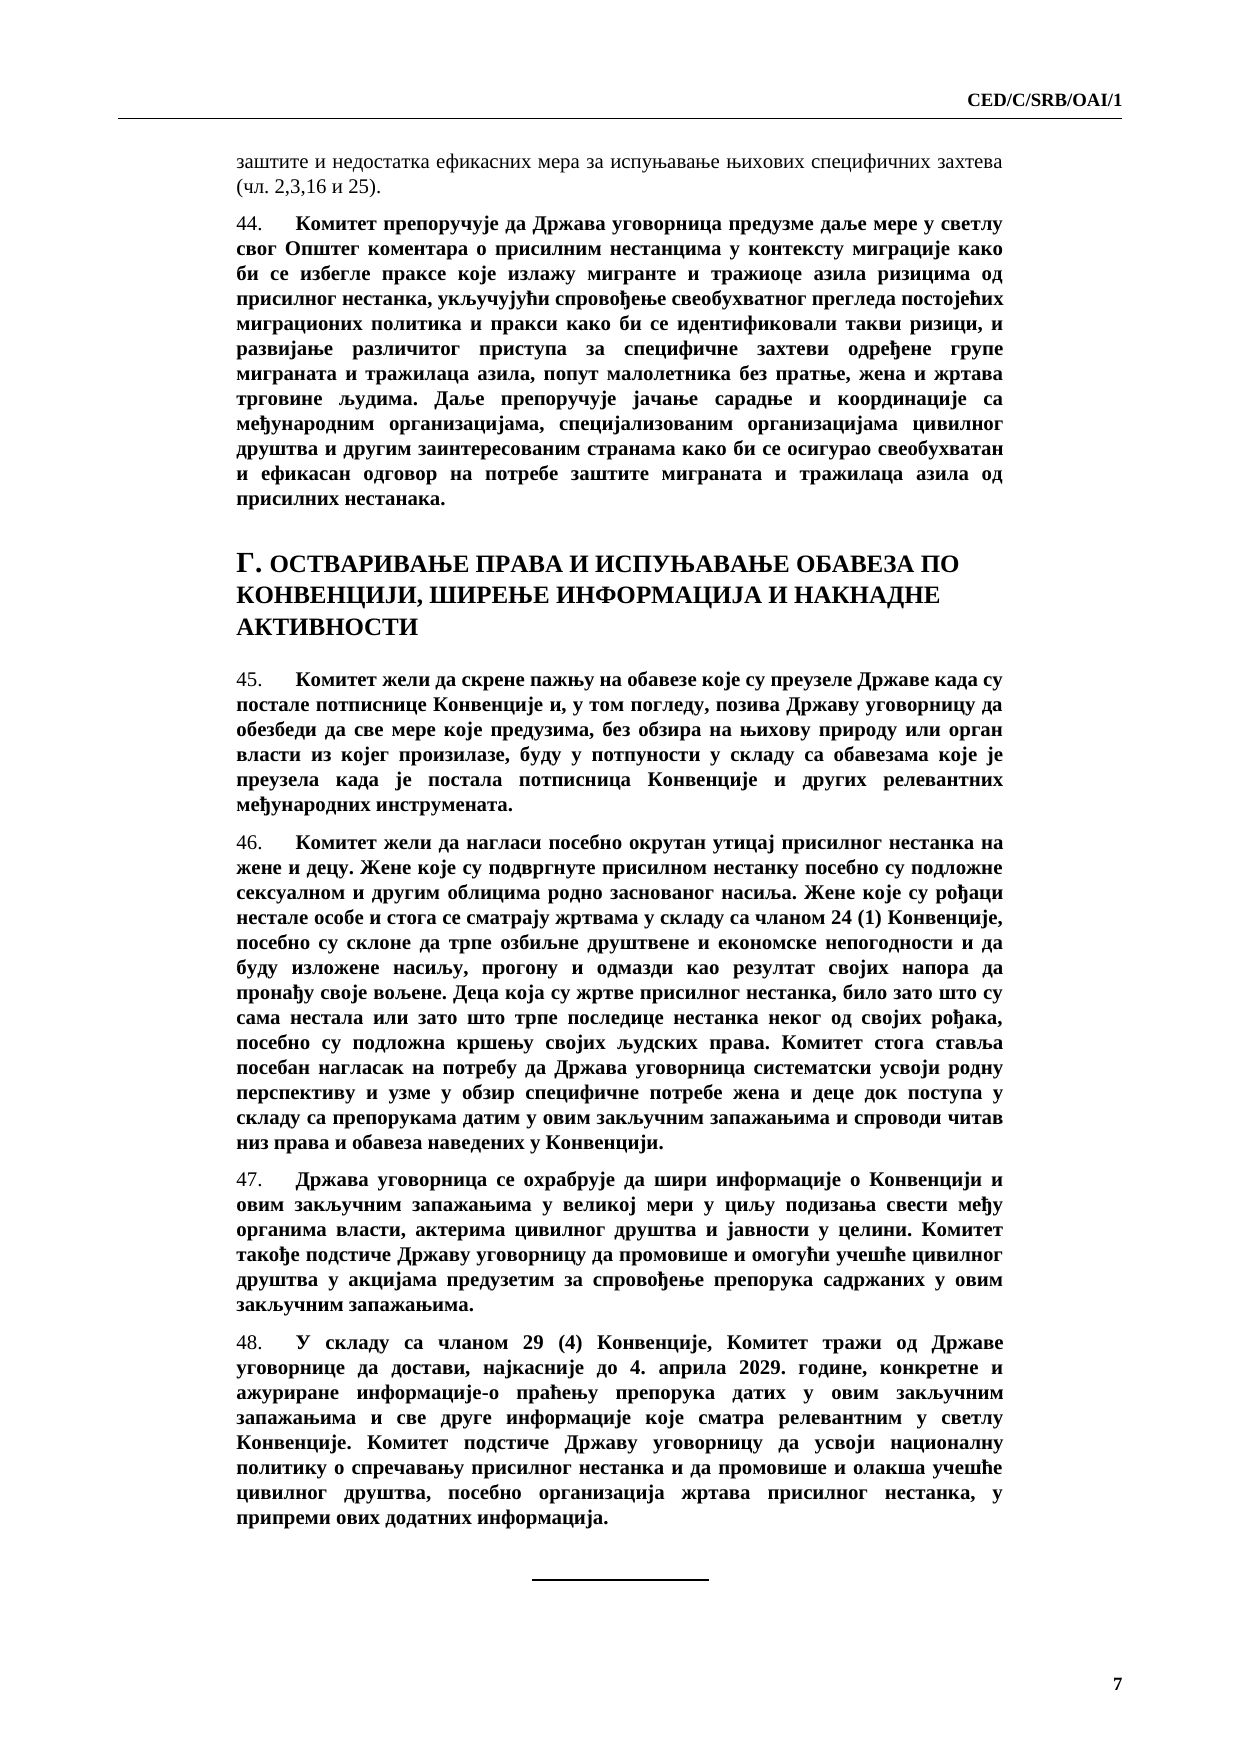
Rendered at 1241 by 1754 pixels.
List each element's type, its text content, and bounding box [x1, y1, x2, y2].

list Комитет жели да скрене пажњу на обавезе које су преузеле Државе када су постале потписнице Конвенције и, у том погледу, позива Државу уговорницу да обезбеди да све мере које предузима, без обзира на њихову природу или орган власти из којег произилазе, буду у потпуности у складу са обавезама које је преузела када је постала потписница Конвенције и других релевантних међународних инструмената. [236, 666, 1004, 816]
text Г. ОСТВАРИВАЊЕ ПРАВА И ИСПУЊАВАЊЕ ОБАВЕЗА ПО КОНВЕНЦИЈИ, ШИРЕЊЕ ИНФОРМАЦИЈА И НАКНАДНЕ АКТИВНОСТИ [118, 548, 1004, 641]
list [236, 148, 1004, 198]
list У складу са чланом 29 (4) Конвенције, Комитет тражи од Државе уговорнице да достави, најкасније до 4. априла 2029. године, конкретне и ажуриране информације-о праћењу препорука датих у овим закључним запажањима и све друге информације које сматра релевантним у светлу Конвенције. Комитет подстиче Државу уговорницу да усвоји националну политику о спречавању присилног нестанка и да промовише и олакша учешће цивилног друштва, посебно организација жртава присилног нестанка, у припреми ових додатних информација. [236, 1329, 1004, 1529]
list Комитет препоручује да Држава уговорница предузме даље мере у светлу свог Општег коментара о присилним нестанцима у контексту миграције како би се избегле праксе које излажу мигранте и тражиоце азила ризицима од присилног нестанка, укључујући спровођење свеобухватног прегледа постојећих миграционих политика и пракси како би се идентификовали такви ризици, и развијање различитог приступа за специфичне захтеви одређене групе миграната и тражилаца азила, попут малолетника без пратње, жена и жртава трговине људима. Даље препоручује јачање сарадње и координације са међународним организацијама, специјализованим организацијама цивилног друштва и другим заинтересованим странама како би се осигурао свеобухватан и ефикасан одговор на потребе заштите миграната и тражилаца азила од присилних нестанака. [236, 210, 1004, 510]
list Комитет жели да нагласи посебно окрутан утицај присилног нестанка на жене и децу. Жене које су подвргнуте присилном нестанку посебно су подложне сексуалном и другим облицима родно заснованог насиља. Жене које су рођаци нестале особе и стога се сматрају жртвама у складу са чланом 24 (1) Конвенције, посебно су склоне да трпе озбиљне друштвене и економске непогодности и да буду изложене насиљу, прогону и одмазди као резултат својих напора да пронађу своје вољене. Деца која су жртве присилног нестанка, било зато што су сама нестала или зато што трпе последице нестанка неког од својих рођака, посебно су подложна кршењу својих људских права. Комитет стога ставља посебан нагласак на потребу да Држава уговорница систематски усвоји родну перспективу и узме у обзир специфичне потребе жена и деце док поступа у складу са препорукама датим у овим закључним запажањима и спроводи читав низ права и обавеза наведених у Конвенцији. [236, 829, 1004, 1154]
list Држава уговорница се охрабрује да шири информације о Конвенцији и овим закључним запажањима у великој мери у циљу подизања свести међу органима власти, актерима цивилног друштва и јавности у целини. Комитет такође подстиче Државу уговорницу да промовише и омогући учешће цивилног друштва у акцијама предузетим за спровођење препорука садржаних у овим закључним запажањима. [236, 1166, 1004, 1316]
